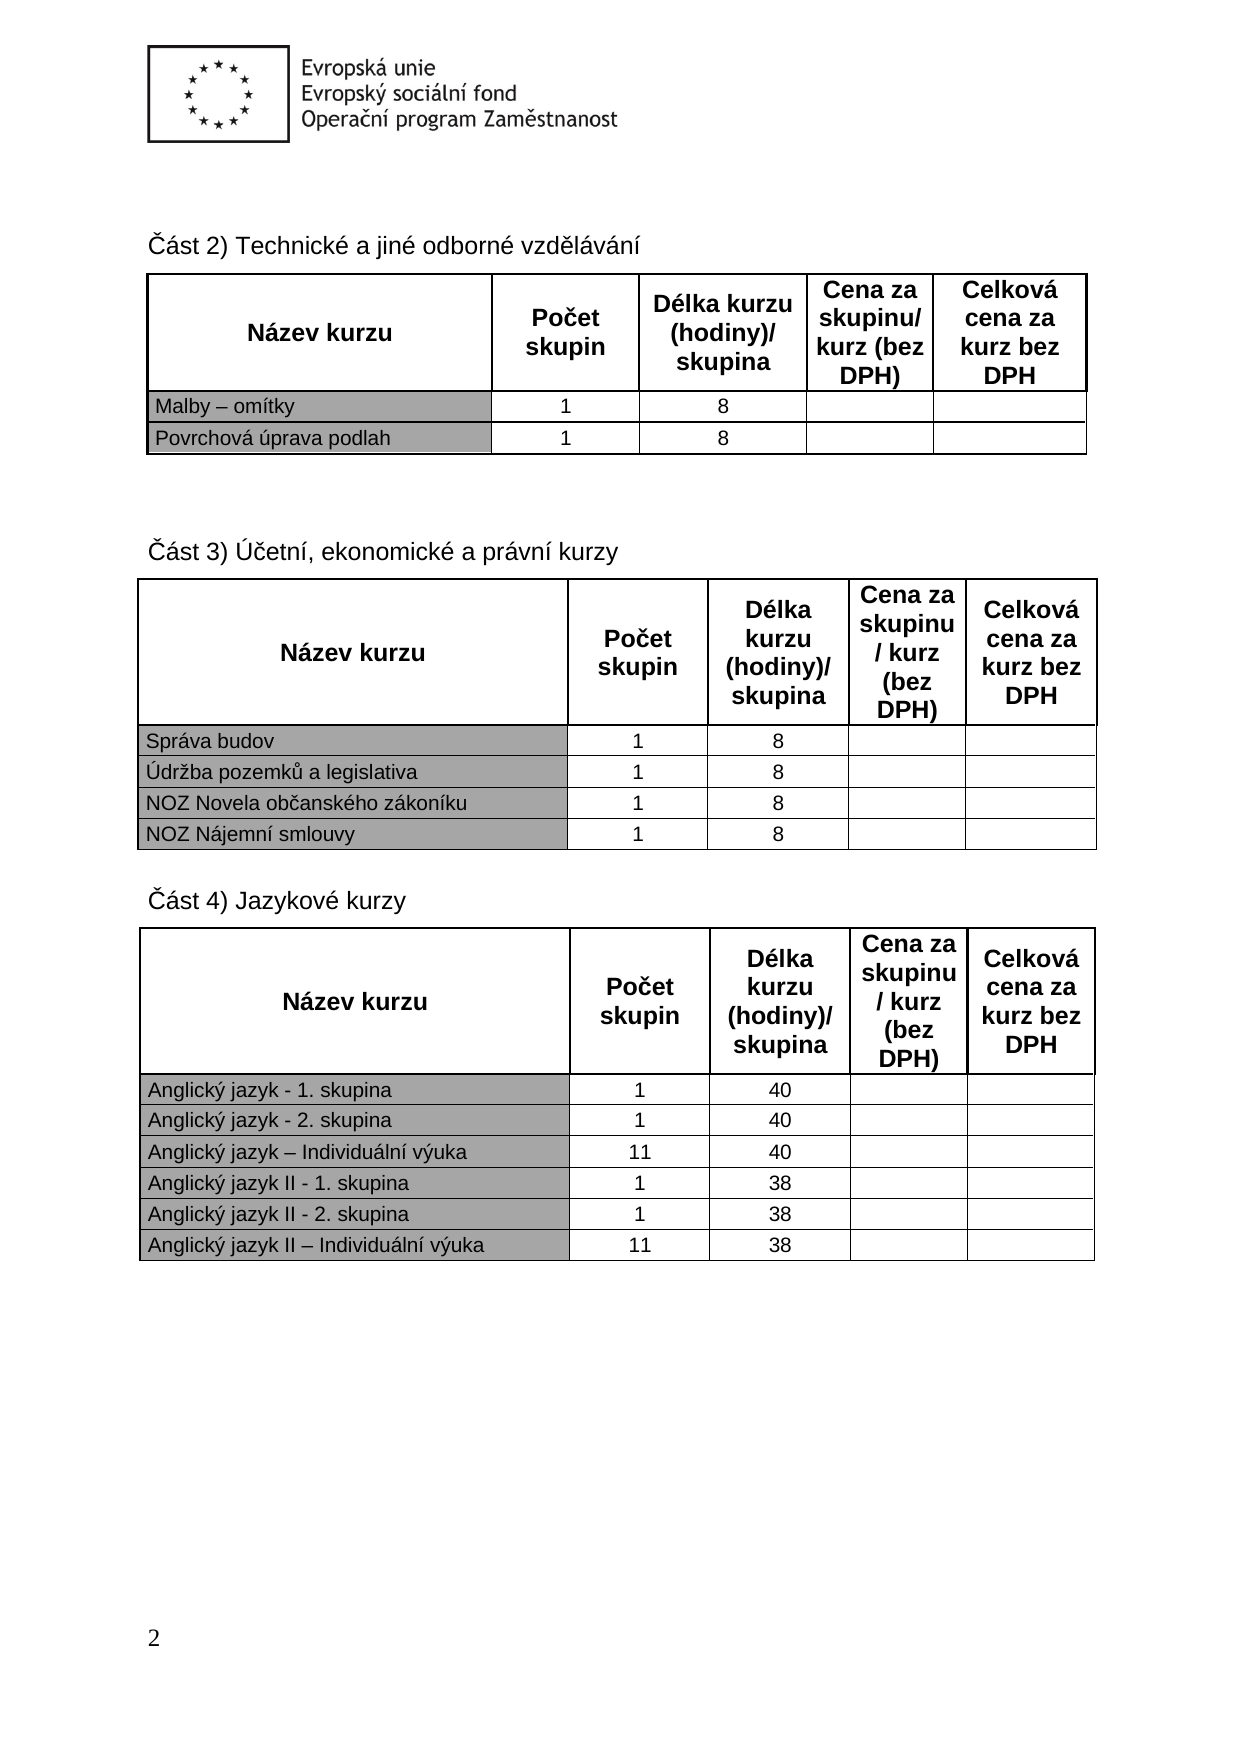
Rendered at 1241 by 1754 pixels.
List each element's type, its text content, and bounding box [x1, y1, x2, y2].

table_cell 38 [710, 1168, 850, 1198]
table_cell 1 [492, 392, 639, 421]
table_cell 40 [710, 1075, 850, 1104]
table_header Délka kurzu (hodiny)/ skupina [640, 275, 806, 389]
table_cell [851, 1199, 967, 1229]
table_header Celková cena za kurz bez DPH [934, 275, 1085, 389]
text Část 4) Jazykové kurzy [148, 886, 1087, 914]
table_header Cena za skupinu/ kurz (bez DPH) [851, 929, 966, 1073]
table_header Název kurzu [141, 929, 569, 1073]
table_cell [851, 1230, 967, 1260]
table_cell [849, 756, 965, 787]
table_cell [849, 788, 965, 818]
table_cell [807, 423, 933, 452]
table_cell 11 [570, 1230, 709, 1260]
table_cell [966, 724, 1096, 755]
table_cell [966, 818, 1096, 849]
table_header Název kurzu [139, 580, 567, 724]
table_cell Anglický jazyk II – Individuální výuka [141, 1230, 569, 1260]
table_cell Anglický jazyk – Individuální výuka [141, 1136, 569, 1167]
table_cell [934, 392, 1086, 421]
table_cell Údržba pozemků a legislativa [139, 756, 567, 787]
table_cell 8 [708, 756, 848, 787]
table_cell 1 [570, 1199, 709, 1229]
table_cell 8 [708, 726, 848, 755]
table_cell [968, 1135, 1094, 1167]
table_cell 38 [710, 1199, 850, 1229]
table_cell 8 [640, 392, 806, 421]
table_cell 1 [492, 423, 639, 452]
table_header Počet skupin [569, 580, 707, 724]
table_cell [807, 392, 933, 421]
text Část 2) Technické a jiné odborné vzdělávání [148, 231, 1087, 260]
table_cell Malby – omítky [149, 392, 491, 421]
table_cell Anglický jazyk - 2. skupina [141, 1105, 569, 1135]
table_cell [851, 1136, 967, 1167]
table_cell Povrchová úprava podlah [149, 423, 491, 452]
table_cell [934, 421, 1086, 452]
table_cell [851, 1105, 967, 1135]
table_cell 1 [570, 1168, 709, 1198]
table_header Cena za skupinu/ kurz (bez DPH) [808, 275, 932, 389]
table_cell NOZ Nájemní smlouvy [139, 819, 567, 849]
table_cell 8 [708, 819, 848, 849]
table_header Celková cena za kurz bez DPH [969, 929, 1094, 1073]
table_cell 1 [568, 788, 707, 818]
text Část 3) Účetní, ekonomické a právní kurzy [148, 537, 1087, 566]
table_cell Anglický jazyk II - 2. skupina [141, 1199, 569, 1229]
table_cell 40 [710, 1105, 850, 1135]
table_cell 1 [570, 1075, 709, 1104]
table_cell [968, 1073, 1094, 1104]
table_header Cena za skupinu/ kurz (bez DPH) [850, 580, 965, 724]
picture [147, 45, 618, 143]
table_cell 1 [568, 756, 707, 787]
table_cell 8 [640, 423, 806, 452]
table_header Počet skupin [493, 275, 638, 389]
table_cell [849, 726, 965, 755]
table_cell [966, 787, 1096, 818]
table_cell Správa budov [139, 726, 567, 755]
table_cell 11 [570, 1136, 709, 1167]
table_header Název kurzu [149, 275, 491, 389]
table_cell NOZ Novela občanského zákoníku [139, 788, 567, 818]
table_cell [968, 1229, 1094, 1260]
table_header Počet skupin [571, 929, 709, 1073]
table_cell [966, 755, 1096, 787]
table_cell 8 [708, 788, 848, 818]
table_cell 38 [710, 1230, 850, 1260]
table_header Délka kurzu (hodiny)/ skupina [709, 580, 848, 724]
table_header Délka kurzu (hodiny)/ skupina [711, 929, 849, 1073]
table_header Celková cena za kurz bez DPH [967, 580, 1096, 724]
table_cell 40 [710, 1136, 850, 1167]
table_cell [968, 1104, 1094, 1135]
table_cell [968, 1167, 1094, 1198]
table_cell 1 [568, 726, 707, 755]
table_cell Anglický jazyk - 1. skupina [141, 1075, 569, 1104]
table_cell Anglický jazyk II - 1. skupina [141, 1168, 569, 1198]
table_cell 1 [570, 1105, 709, 1135]
table_cell 1 [568, 819, 707, 849]
table_cell [849, 819, 965, 849]
table_cell [851, 1075, 967, 1104]
table_cell [851, 1168, 967, 1198]
table_cell [968, 1198, 1094, 1229]
